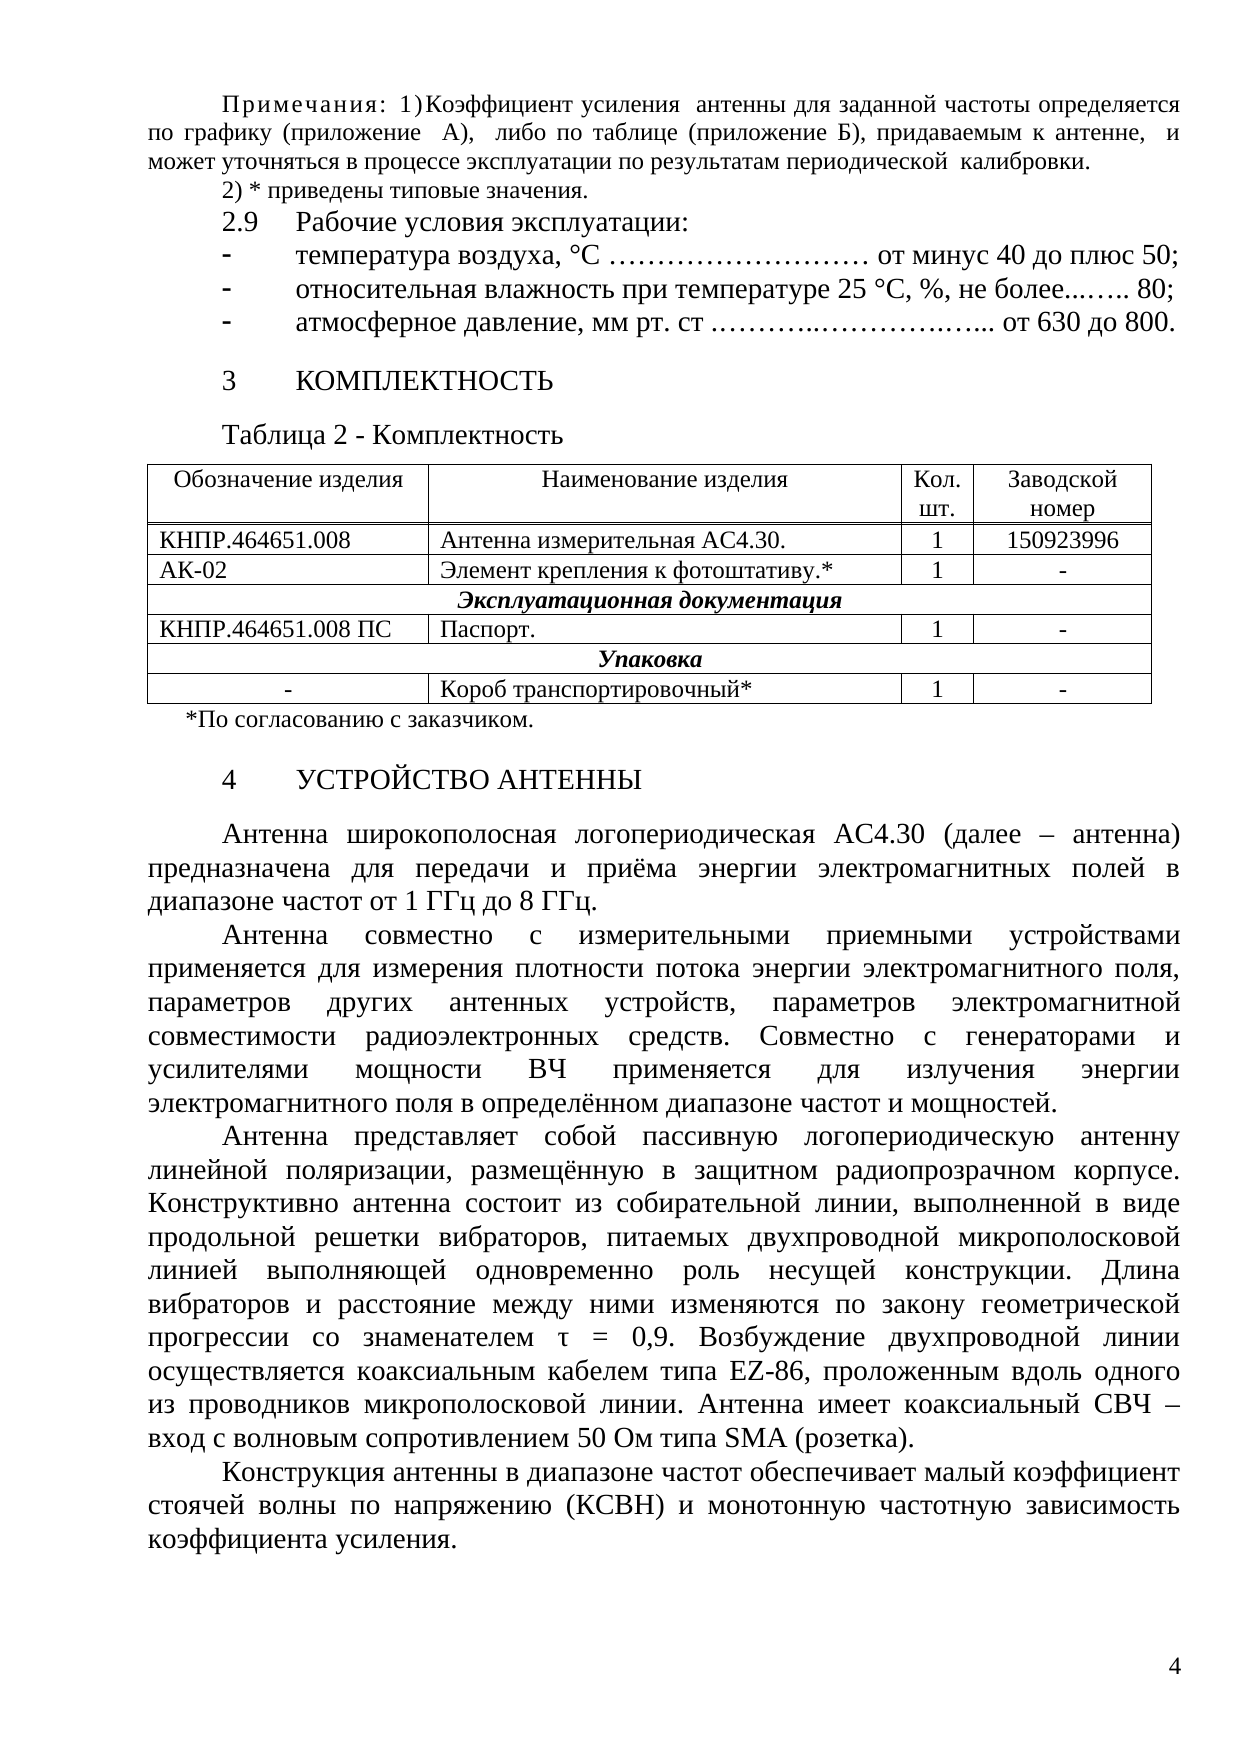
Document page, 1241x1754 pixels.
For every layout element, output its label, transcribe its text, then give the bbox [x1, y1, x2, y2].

table_cell - [974, 555, 1151, 584]
text Таблица 2 - Комплектность [148, 417, 1181, 451]
subtitle КОМПЛЕКТНОСТЬ [148, 363, 1181, 397]
text Антенна представляет собой пассивную логопериодическую антенну линейной поляризации, размещённую в защитном радиопрозрачном корпусе. Конструктивно антенна состоит из собирательной линии, выполненной в виде продольной решетки вибраторов, питаемых двухпроводной микрополосковой линией выполняющей одновременно роль несущей конструкции. Длина вибраторов и расстояние между ними изменяются по закону геометрической прогрессии со знаменателем τ = 0,9. Возбуждение двухпроводной линии осуществляется коаксиальным кабелем типа EZ-86, проложенным вдоль одного из проводников микрополосковой линии. Антенна имеет коаксиальный СВЧ – вход с волновым сопротивлением 50 Ом типа SMA (розетка). [148, 1118, 1181, 1454]
table_cell АК-02 [148, 555, 428, 584]
list Рабочие условия эксплуатации: [148, 204, 1181, 237]
table_cell Эксплуатационная документация [148, 585, 1151, 613]
table_cell 150923996 [974, 525, 1151, 554]
table_cell Элемент крепления к фотоштативу.* [429, 555, 901, 584]
text 2) * приведены типовые значения. [148, 175, 1181, 204]
table_cell Короб транспортировочный* [429, 674, 901, 703]
table_cell 1 [902, 555, 973, 584]
text Антенна широкополосная логопериодическая АС4.30 (далее – антенна) предназначена для передачи и приёма энергии электромагнитных полей в диапазоне частот от 1 ГГц до 8 ГГц. [148, 816, 1181, 917]
text Примечания: 1)Коэффициент усиления антенны для заданной частоты определяется по графику (приложение А), либо по таблице (приложение Б), придаваемым к антенне, и может уточняться в процессе эксплуатации по результатам периодической калибровки. [148, 89, 1181, 175]
table_cell 1 [902, 615, 973, 643]
text *По согласованию с заказчиком. [185, 704, 1181, 733]
list относительная влажность при температуре 25 °С, %, не более...….. 80; [148, 271, 1181, 304]
text Конструкция антенны в диапазоне частот обеспечивает малый коэффициент стоячей волны по напряжению (КСВН) и монотонную частотную зависимость коэффициента усиления. [148, 1454, 1181, 1554]
table_cell КНПР.464651.008 ПС [148, 615, 428, 643]
list температура воздуха, °С ……………………… от минус 40 до плюс 50; [148, 237, 1181, 271]
text Антенна совместно с измерительными приемными устройствами применяется для измерения плотности потока энергии электромагнитного поля, параметров других антенных устройств, параметров электромагнитной совместимости радиоэлектронных средств. Совместно с генераторами и усилителями мощности ВЧ применяется для излучения энергии электромагнитного поля в определённом диапазоне частот и мощностей. [148, 917, 1181, 1118]
table_cell 1 [902, 525, 973, 554]
table_cell - [974, 674, 1151, 703]
table_header Кол. шт. [902, 465, 973, 522]
table_header Наименование изделия [429, 465, 901, 522]
table_cell Паспорт. [429, 615, 901, 643]
list атмосферное давление, мм рт. ст .………..………….…... от 630 до 800. [148, 304, 1181, 338]
table_cell - [148, 674, 428, 703]
table_cell КНПР.464651.008 [148, 525, 428, 554]
table_cell 1 [902, 674, 973, 703]
table_cell - [974, 615, 1151, 643]
table_header Заводской номер [974, 465, 1151, 522]
subtitle Устройство антенны [148, 762, 1181, 796]
table_cell Антенна измерительная АС4.30. [429, 525, 901, 554]
table_cell Упаковка [148, 644, 1151, 673]
table_header Обозначение изделия [148, 465, 428, 522]
